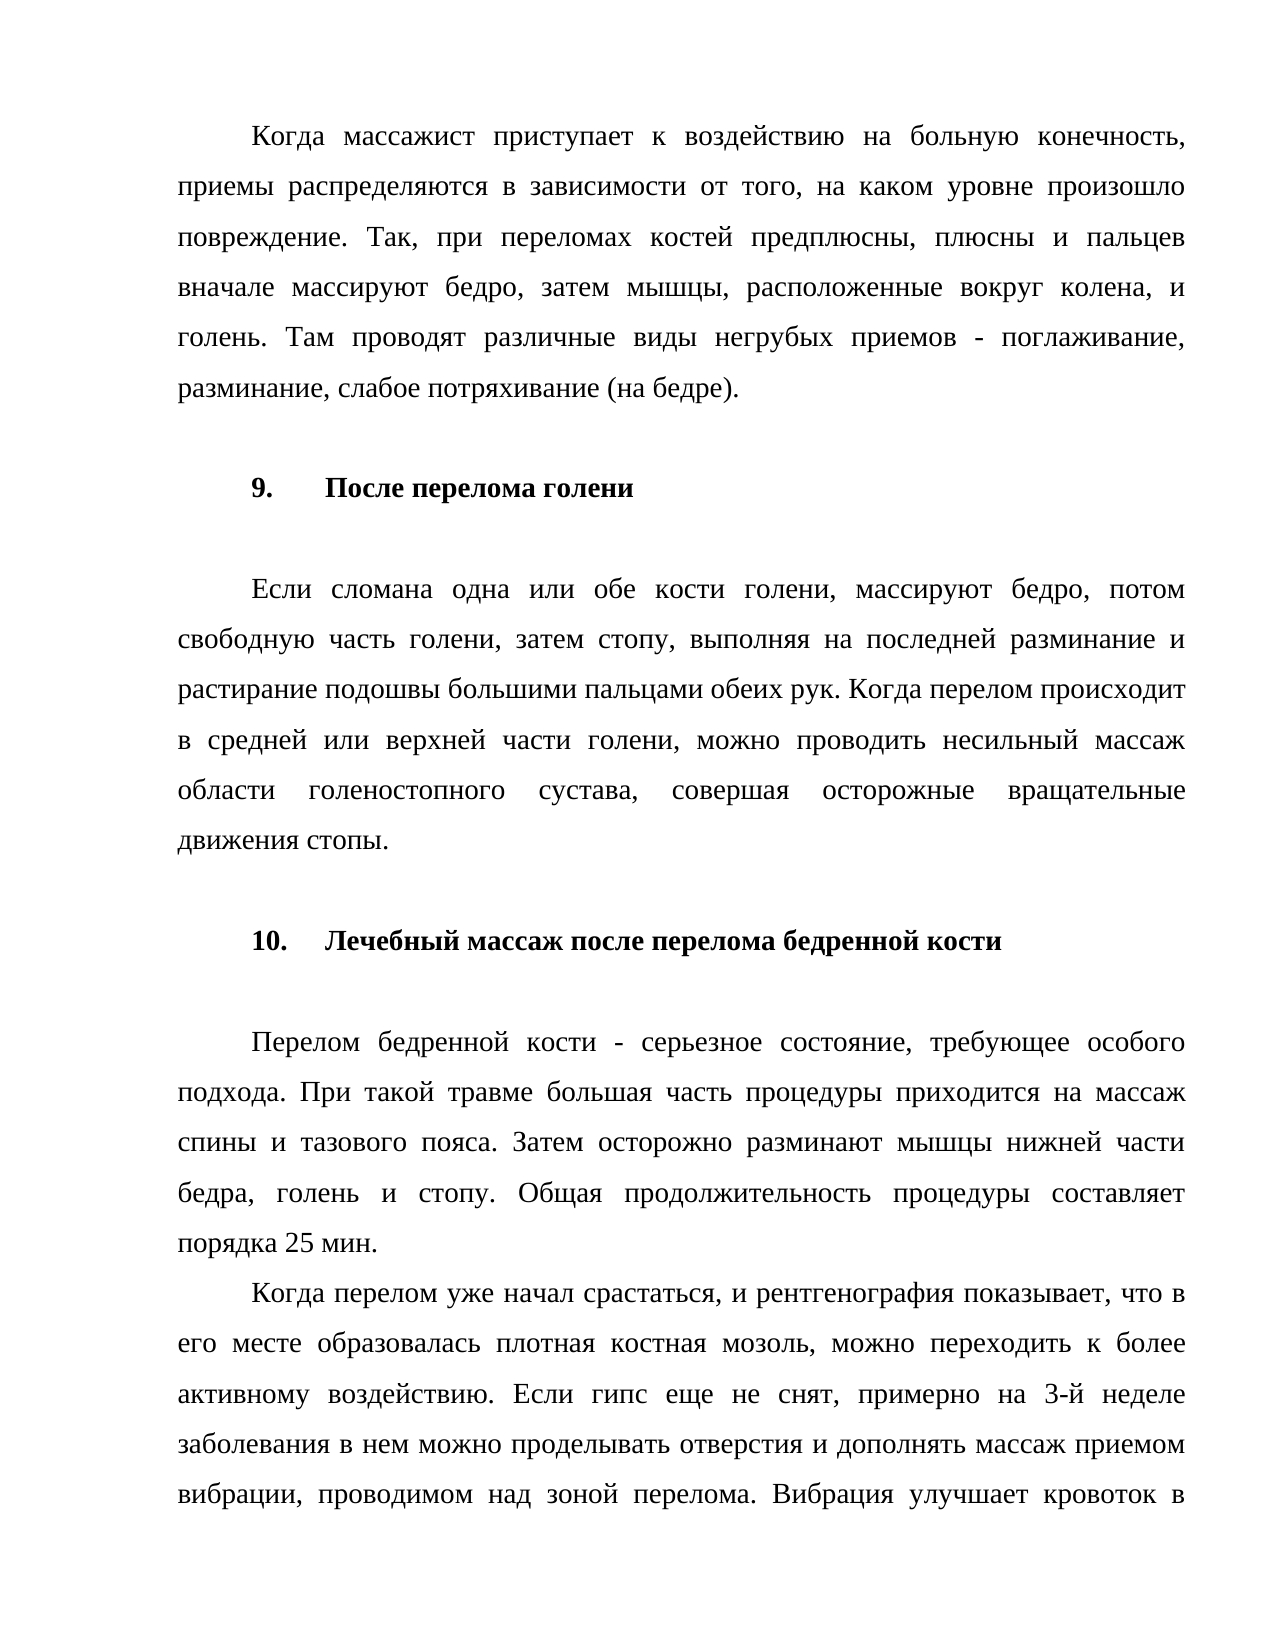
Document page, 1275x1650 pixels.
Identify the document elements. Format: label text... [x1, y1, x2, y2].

subtitle 10. Лечебный массаж после перелома бедренной кости [177, 923, 1186, 957]
text Если сломана одна или обе кости голени, массируют бедро, потом свободную часть голени, затем стопу, выполняя на последней разминание и растирание подошвы большими пальцами обеих рук. Когда перелом происходит в средней или верхней части голени, можно проводить несильный массаж области голеностопного сустава, совершая осторожные вращательные движения стопы. [177, 571, 1186, 856]
text Когда массажист приступает к воздействию на больную конечность, приемы распределяются в зависимости от того, на каком уровне произошло повреждение. Так, при переломах костей предплюсны, плюсны и пальцев вначале массируют бедро, затем мышцы, расположенные вокруг колена, и голень. Там проводят различные виды негрубых приемов - поглаживание, разминание, слабое потряхивание (на бедре). [177, 118, 1186, 403]
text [177, 1275, 1186, 1510]
subtitle 9. После перелома голени [177, 470, 1186, 504]
text Перелом бедренной кости - серьезное состояние, требующее особого подхода. При такой травме большая часть процедуры приходится на массаж спины и тазового пояса. Затем осторожно разминают мышцы нижней части бедра, голень и стопу. Общая продолжительность процедуры составляет порядка 25 мин. [177, 1024, 1186, 1258]
